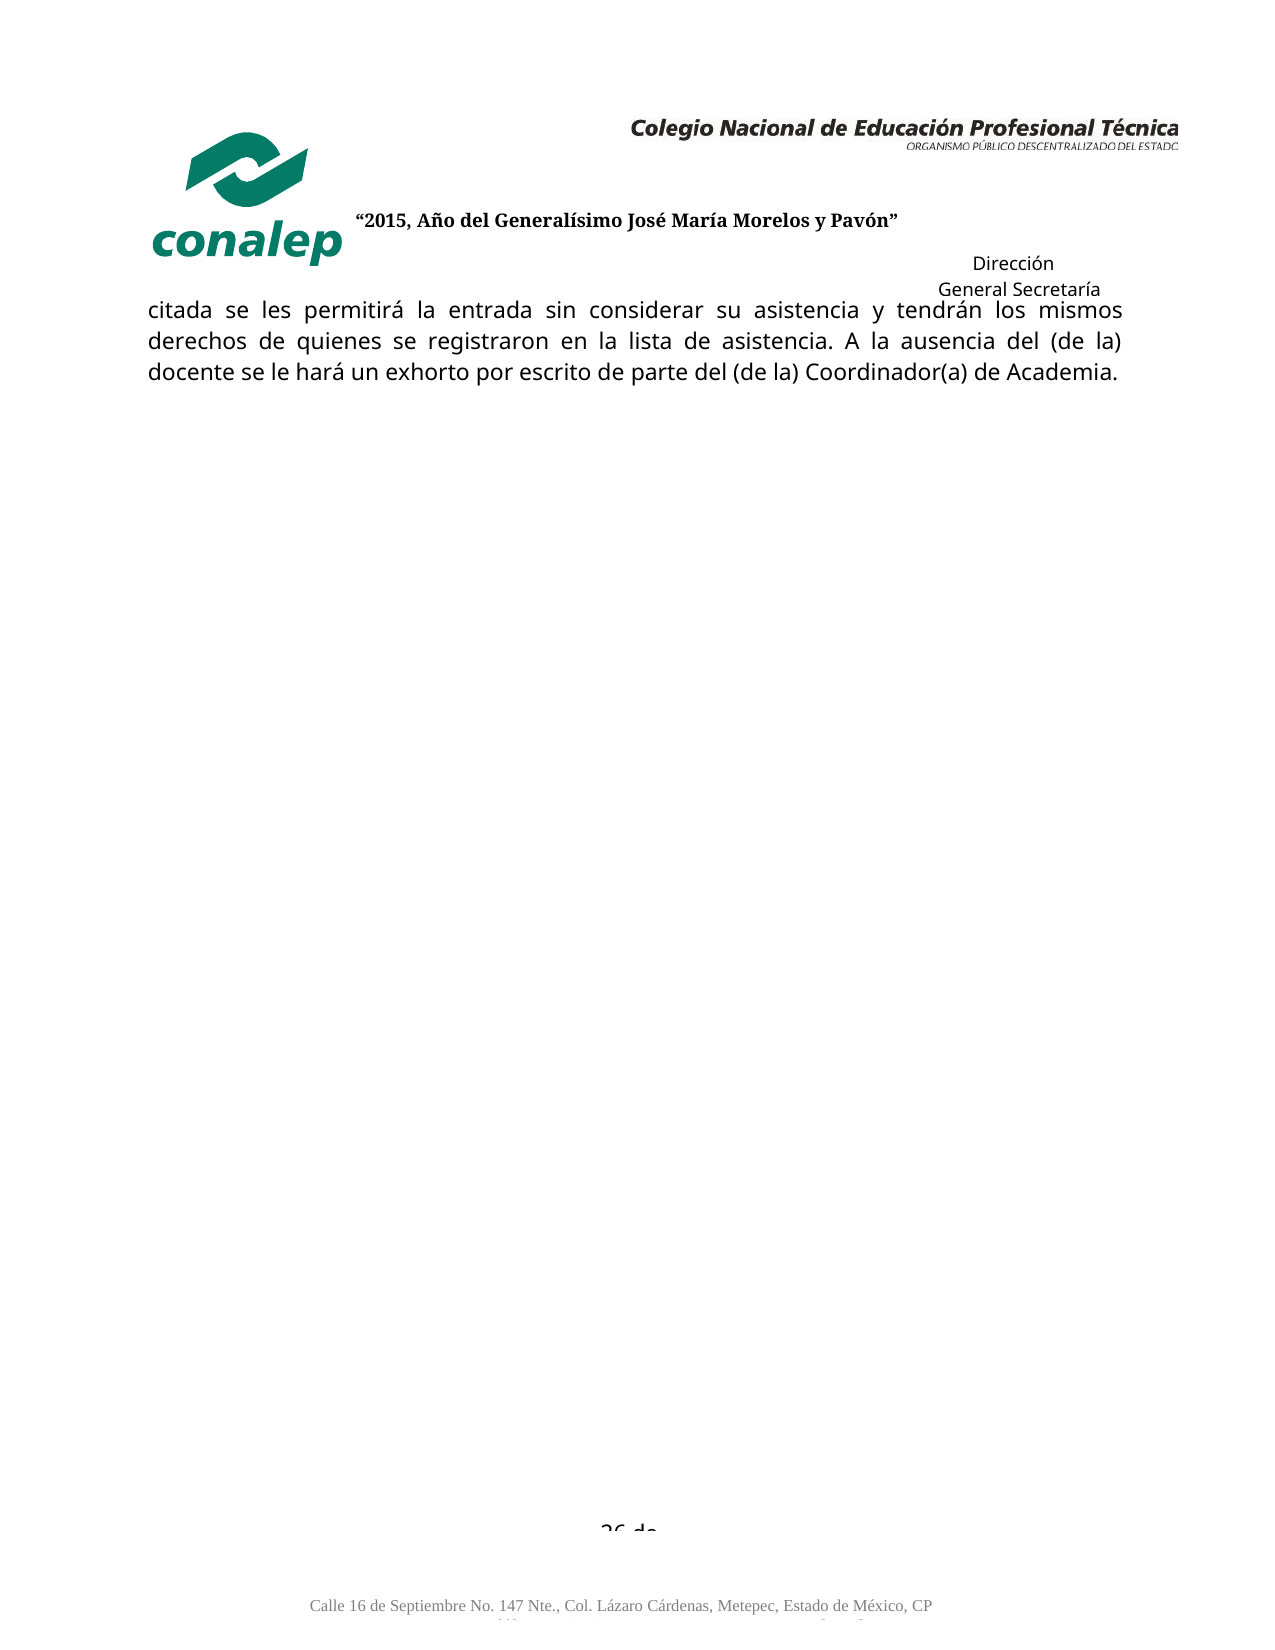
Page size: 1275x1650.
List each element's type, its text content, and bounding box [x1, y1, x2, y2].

picture [631, 118, 1179, 150]
